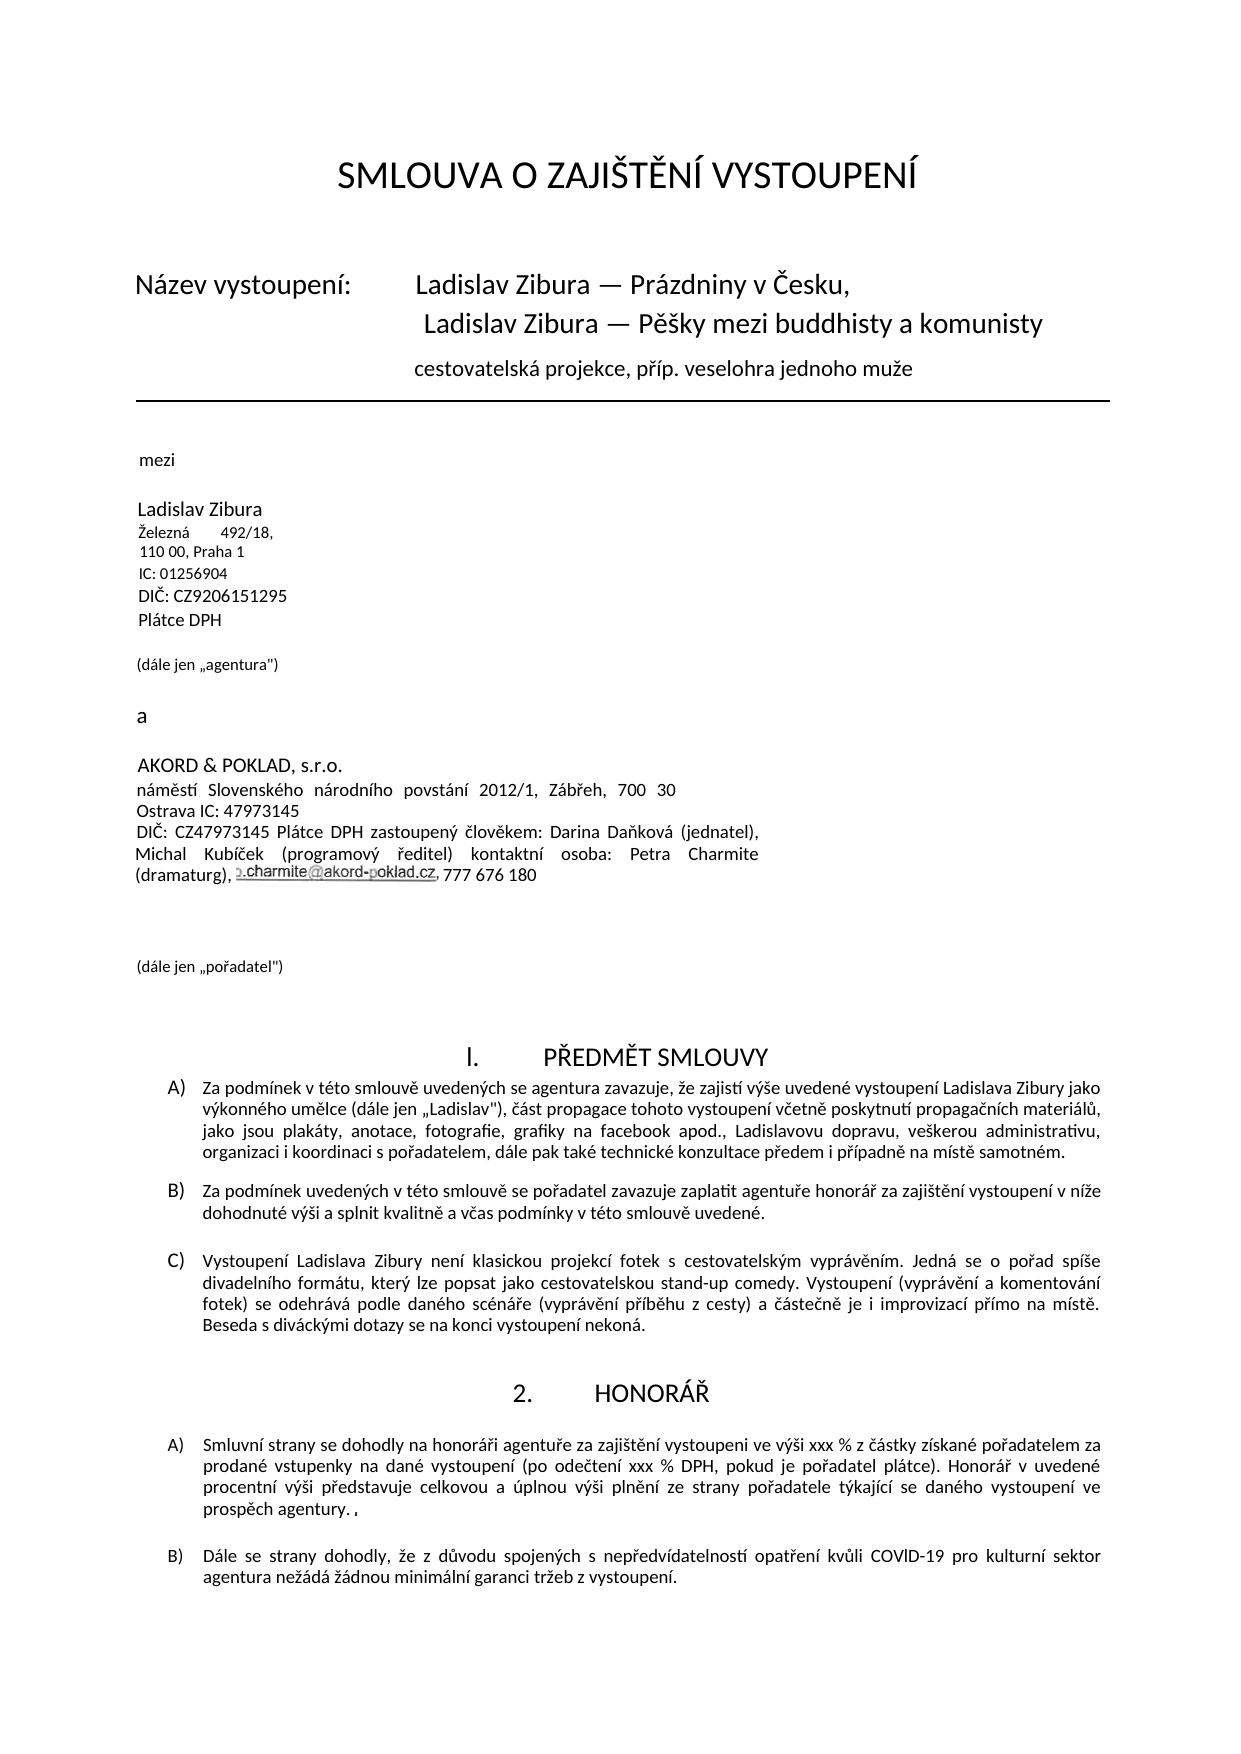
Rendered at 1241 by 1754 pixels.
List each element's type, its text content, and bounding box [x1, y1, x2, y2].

text cestovatelská projekce, příp. veselohra jednoho muže [219, 354, 1108, 382]
list Za podmínek uvedených v této smlouvě se pořadatel zavazuje zaplatit agentuře honorář za zajištění vystoupení v níže dohodnuté výši a splnit kvalitně a včas podmínky v této smlouvě uvedené. [167, 1179, 1102, 1224]
text náměstí Slovenského národního povstání 2012/1, Zábřeh, 700 30 Ostrava IC: 47973145 [136, 779, 676, 822]
text IC: 01256904 [138, 564, 1104, 583]
subtitle l. PŘEDMĚT SMLOUVY [135, 1040, 1108, 1073]
list Vystoupení Ladislava Zibury není klasickou projekcí fotek s cestovatelským vyprávěním. Jedná se o pořad spíše divadelního formátu, který lze popsat jako cestovatelskou stand-up comedy. Vystoupení (vyprávění a komentování fotek) se odehrává podle daného scénáře (vyprávění příběhu z cesty) a částečně je i improvizací přímo na místě. Beseda s diváckými dotazy se na konci vystoupení nekoná. [167, 1249, 1102, 1337]
picture [236, 864, 439, 882]
text mezi [139, 450, 1102, 471]
text Plátce DPH [138, 609, 1102, 631]
text SMLOUVA O ZAJIŠTĚNÍ VYSTOUPENÍ [147, 150, 1108, 199]
list Smluvní strany se dohodly na honoráři agentuře za zajištění vystoupeni ve výši xxx % z částky získané pořadatelem za prodané vstupenky na dané vystoupení (po odečtení xxx % DPH, pokud je pořadatel plátce). Honorář v uvedené procentní výši představuje celkovou a úplnou výši plnění ze strany pořadatele týkající se daného vystoupení ve prospěch agentury. [167, 1435, 1102, 1520]
text a [136, 701, 1108, 729]
text Železná 492/18, 110 00, Praha 1 [138, 524, 273, 562]
text Název vystoupení: Ladislav Zibura — Prázdniny v Česku, [135, 266, 1108, 302]
text (dále jen „agentura") [136, 654, 1108, 674]
text Ladislav Zibura [137, 496, 1108, 522]
text DIČ: CZ9206151295 [138, 586, 1102, 607]
list Za podmínek v této smlouvě uvedených se agentura zavazuje, že zajistí výše uvedené vystoupení Ladislava Zibury jako výkonného umělce (dále jen „Ladislav"), část propagace tohoto vystoupení včetně poskytnutí propagačních materiálů, jako jsou plakáty, anotace, fotografie, grafiky na facebook apod., Ladislavovu dopravu, veškerou administrativu, organizaci i koordinaci s pořadatelem, dále pak také technické konzultace předem i případně na místě samotném. [167, 1076, 1102, 1163]
subtitle 2. HONORÁŘ [135, 1376, 1108, 1409]
text DIČ: CZ47973145 Plátce DPH zastoupený člověkem: Darina Daňková (jednatel), Michal Kubíček (programový ředitel) kontaktní osoba: Petra Charmite (dramaturg), 777 676 180 [135, 822, 760, 886]
text AKORD & POKLAD, s.r.o. [137, 752, 1108, 777]
list Dále se strany dohodly, že z důvodu spojených s nepředvídatelností opatření kvůli COVlD-19 pro kulturní sektor agentura nežádá žádnou minimální garanci tržeb z vystoupení. [167, 1545, 1102, 1588]
text (dále jen „pořadatel") [136, 956, 1108, 976]
text Ladislav Zibura — Pěšky mezi buddhisty a komunisty [423, 305, 1108, 340]
